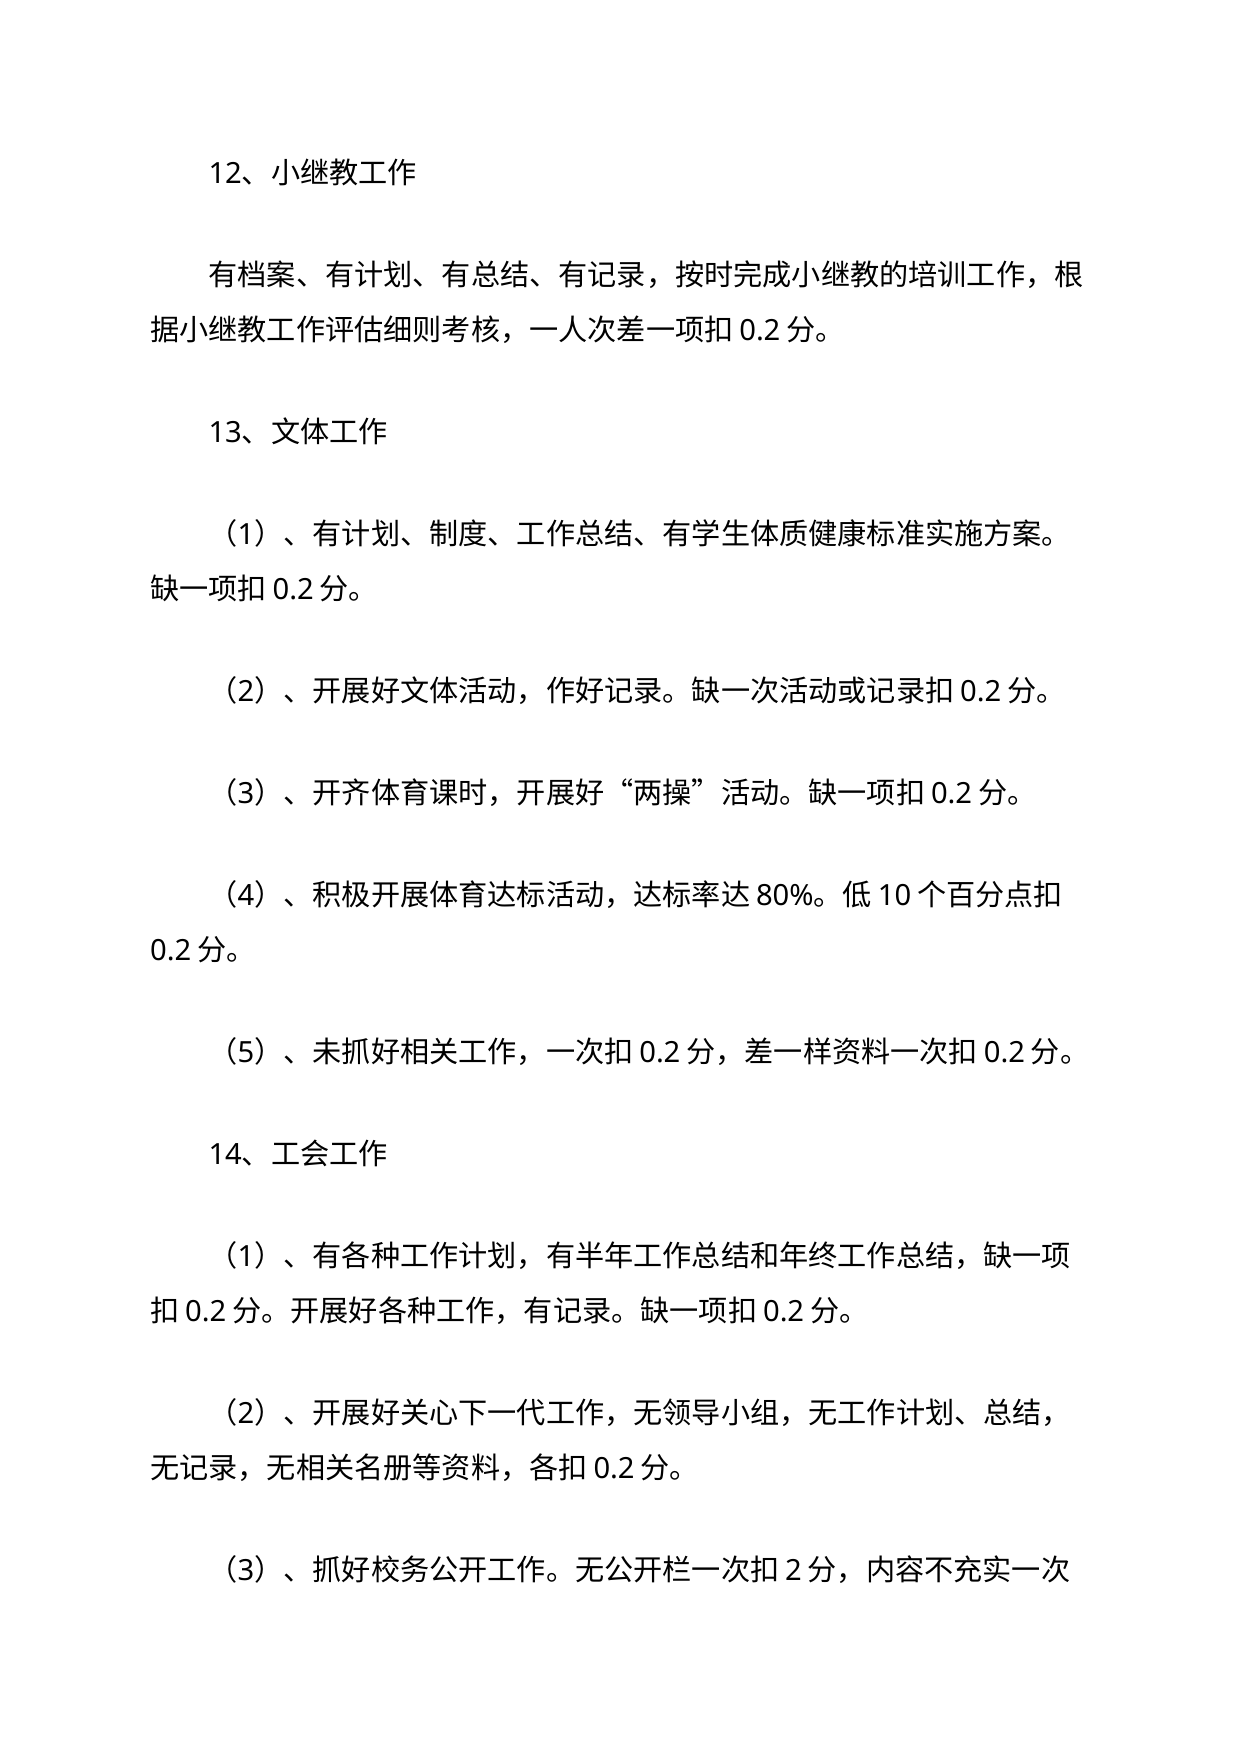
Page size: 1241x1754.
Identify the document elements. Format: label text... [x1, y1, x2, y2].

text 14、工会工作 [150, 1131, 1090, 1173]
text 有档案、有计划、有总结、有记录，按时完成小继教的培训工作，根据小继教工作评估细则考核，一人次差一项扣0.2分。 [150, 252, 1090, 349]
text （2）、开展好关心下一代工作，无领导小组，无工作计划、总结，无记录，无相关名册等资料，各扣0.2分。 [150, 1390, 1090, 1487]
text 12、小继教工作 [150, 150, 1090, 192]
text （3）、开齐体育课时，开展好“两操”活动。缺一项扣0.2分。 [150, 770, 1090, 812]
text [150, 1547, 1090, 1589]
text （2）、开展好文体活动，作好记录。缺一次活动或记录扣0.2分。 [150, 668, 1090, 710]
text （5）、未抓好相关工作，一次扣0.2分，差一样资料一次扣0.2分。 [150, 1029, 1090, 1071]
text （1）、有计划、制度、工作总结、有学生体质健康标准实施方案。缺一项扣0.2分。 [150, 511, 1090, 608]
text （1）、有各种工作计划，有半年工作总结和年终工作总结，缺一项扣0.2分。开展好各种工作，有记录。缺一项扣0.2分。 [150, 1233, 1090, 1330]
text （4）、积极开展体育达标活动，达标率达80%。低10个百分点扣0.2分。 [150, 872, 1090, 969]
text 13、文体工作 [150, 409, 1090, 451]
